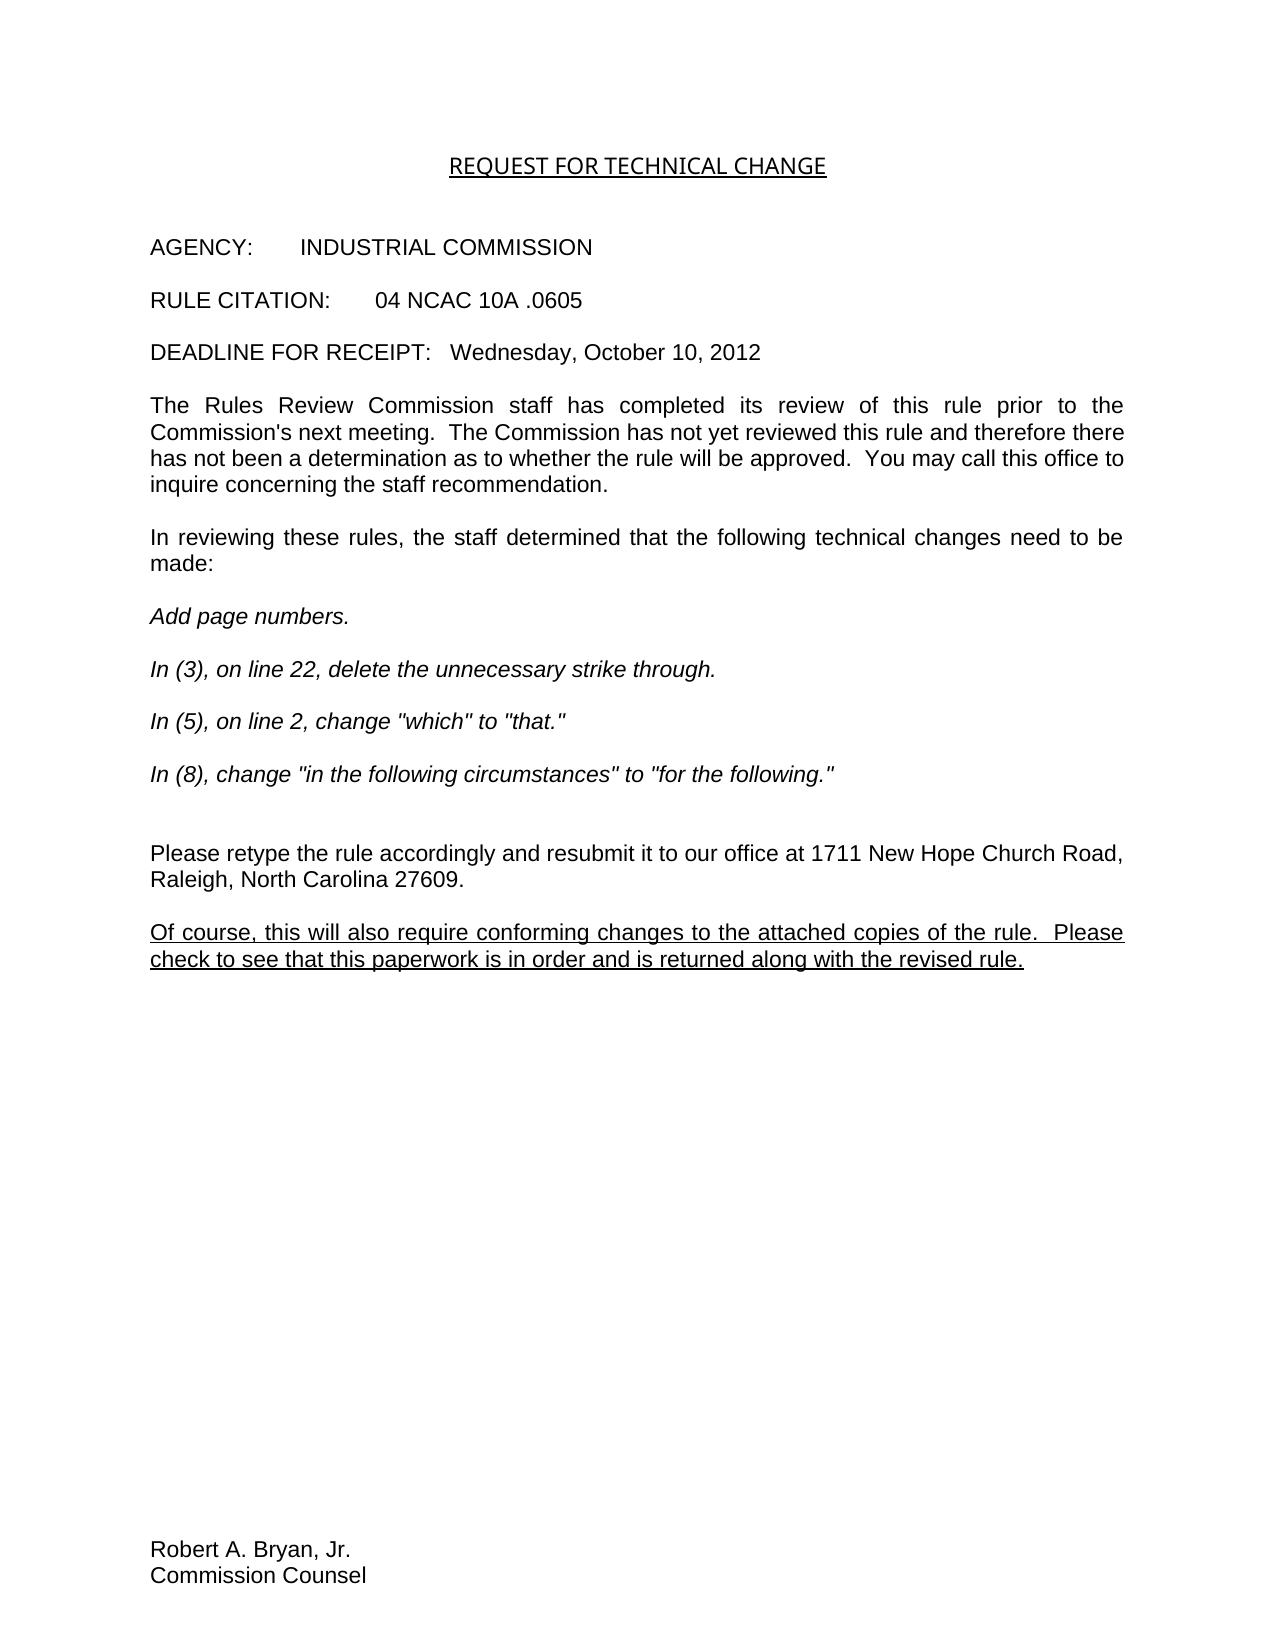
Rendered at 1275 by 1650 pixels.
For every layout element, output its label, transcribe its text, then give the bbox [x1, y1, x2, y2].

text The Rules Review Commission staff has completed its review of this rule prior to the Commission's next meeting. The Commission has not yet reviewed this rule and therefore there has not been a determination as to whether the rule will be approved. You may call this office to inquire concerning the staff recommendation. [150, 392, 1125, 497]
text In reviewing these rules, the staff determined that the following technical changes need to be made: [150, 524, 1125, 577]
text Add page numbers. [150, 603, 1125, 629]
text Of course, this will also require conforming changes to the attached copies of the rule. Please check to see that this paperwork is in order and is returned along with the revised rule. [150, 919, 1125, 942]
text In (3), on line 22, delete the unnecessary strike through. [150, 656, 1125, 682]
text Of course, this will also require conforming changes to the attached copies of the rule. Please check to see that this paperwork is in order and is returned along with the revised rule. [150, 943, 1125, 972]
text AGENCY: INDUSTRIAL COMMISSION [150, 234, 1125, 260]
text In (8), change "in the following circumstances" to "for the following." [150, 761, 1125, 787]
text Please retype the rule accordingly and resubmit it to our office at , , . [150, 840, 1125, 893]
text In (5), on line 2, change "which" to "that." [150, 708, 1125, 735]
title REQUEST FOR TECHNICAL CHANGE [150, 150, 1125, 181]
text DEADLINE FOR RECEIPT: Wednesday, October 10, 2012 [150, 339, 1125, 366]
text RULE CITATION: 04 NCAC 10A .0605 [150, 287, 1125, 313]
